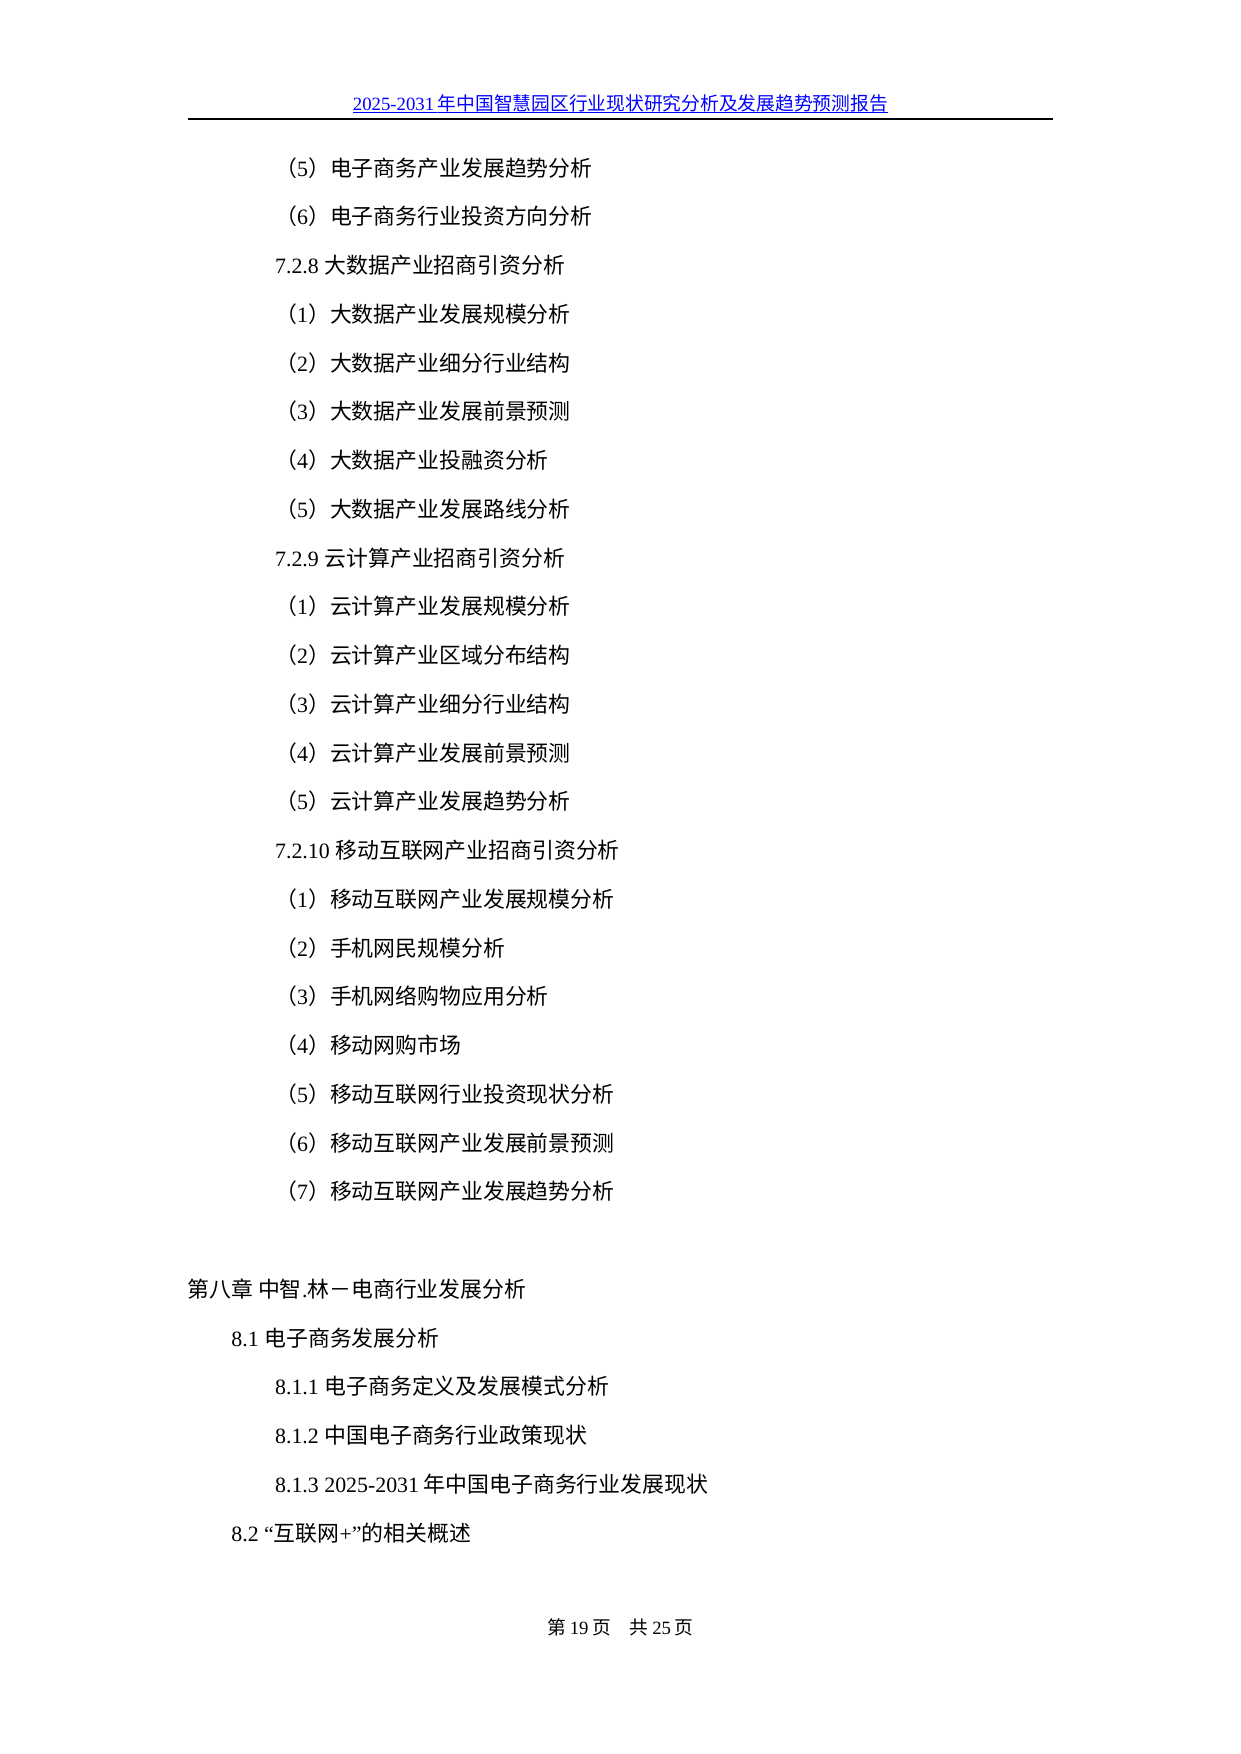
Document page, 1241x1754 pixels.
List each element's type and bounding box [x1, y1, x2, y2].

text [187, 150, 1053, 1548]
